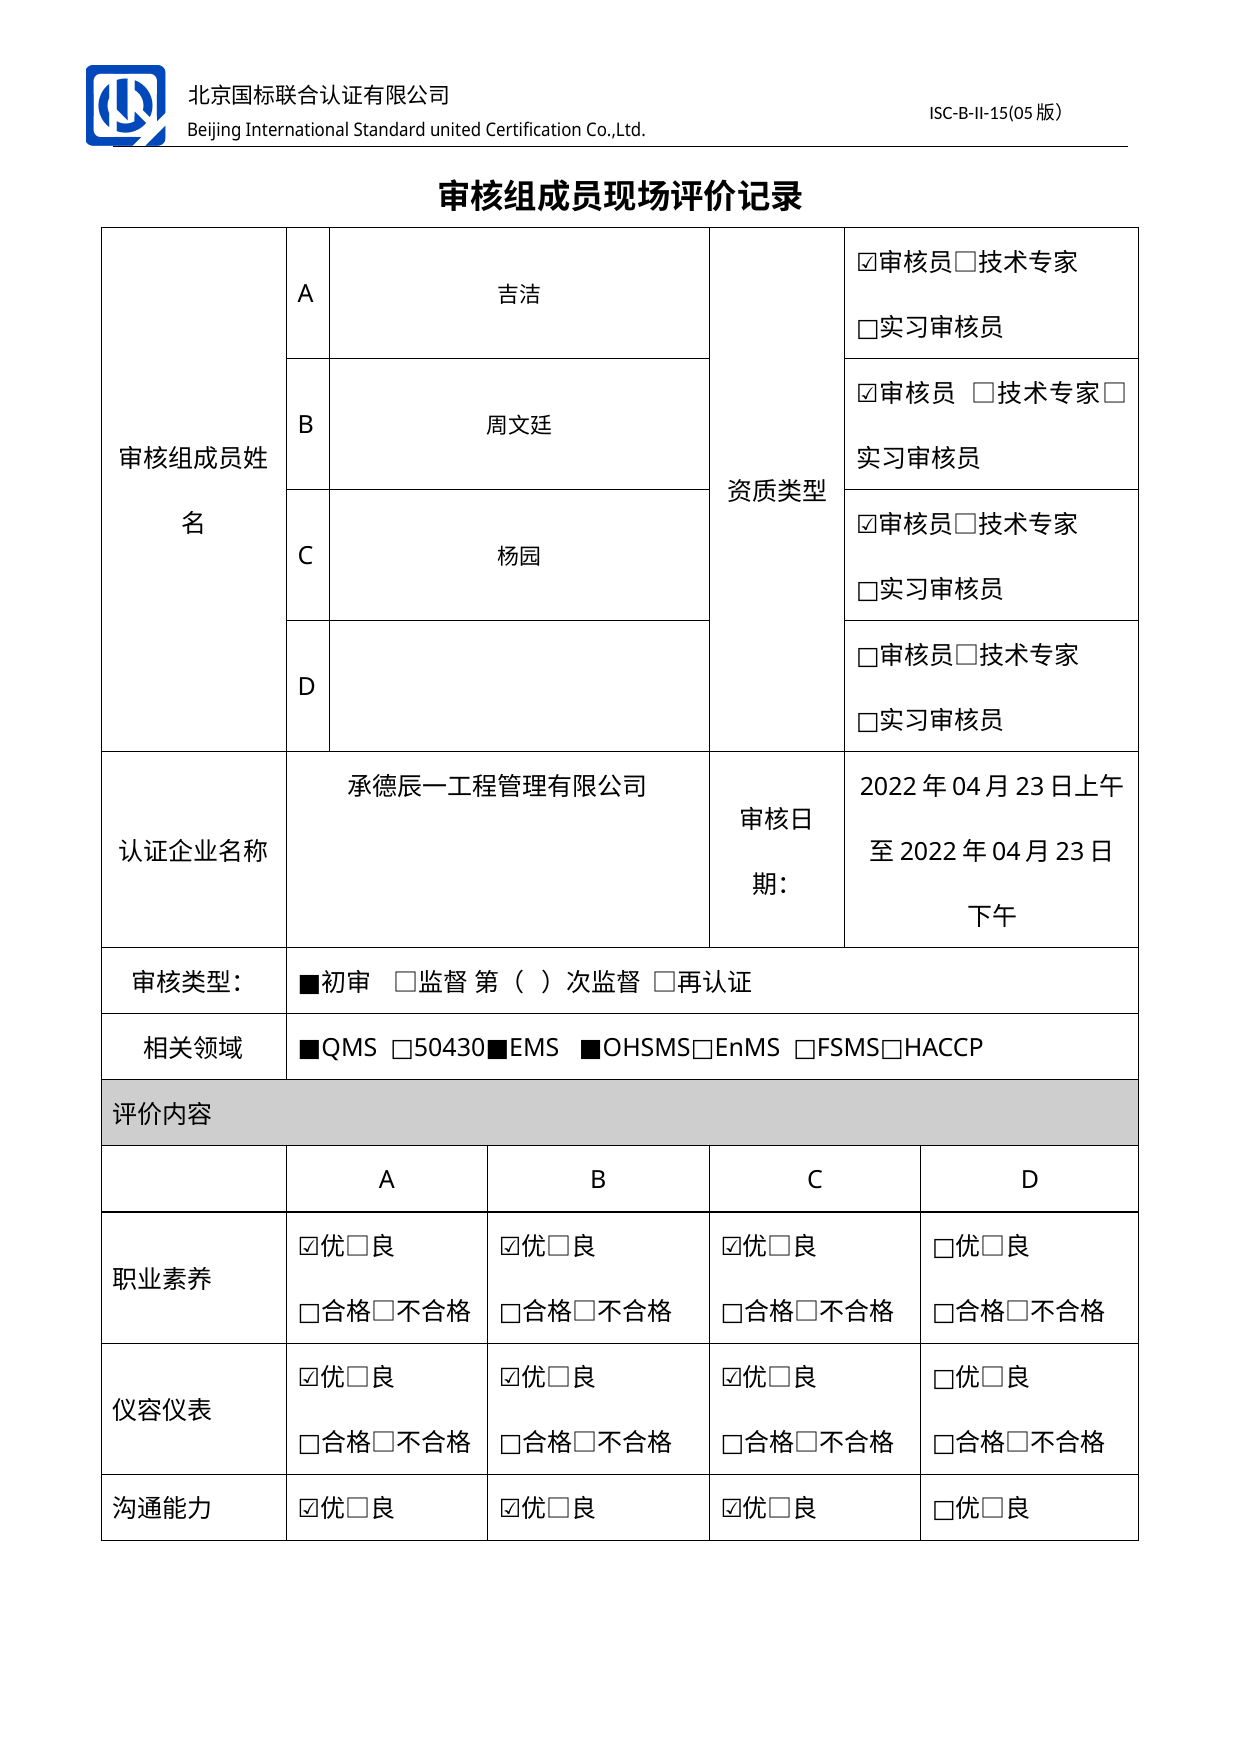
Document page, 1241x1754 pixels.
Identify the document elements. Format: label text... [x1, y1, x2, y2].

table_cell □优□良 □合格□不合格 [921, 1213, 1138, 1342]
table_cell B [287, 359, 329, 489]
table_cell C [287, 490, 329, 620]
table_cell C [710, 1146, 920, 1211]
table_cell ☑优□良 □合格□不合格 [287, 1344, 487, 1473]
table_cell ☑审核员□技术专家 □实习审核员 [845, 490, 1138, 620]
text 审核组成员现场评价记录 [112, 162, 1128, 227]
table_cell ■QMS □50430■EMS ■OHSMS□EnMS □FSMS□HACCP [287, 1014, 1138, 1079]
table_cell ☑优□良 □合格□不合格 [287, 1213, 487, 1342]
table_cell 沟通能力 [102, 1475, 286, 1539]
table_cell □优□良 □合格□不合格 [921, 1344, 1138, 1473]
table_cell ■初审 □监督 第（ ）次监督 □再认证 [287, 948, 1138, 1013]
table_cell 仪容仪表 [102, 1344, 286, 1473]
table_cell 周文廷 [330, 359, 709, 489]
table_cell A [287, 1146, 487, 1211]
table_cell ☑审核员 □技术专家□实习审核员 [845, 359, 1138, 489]
table_header A [287, 228, 329, 358]
table_cell 相关领域 [102, 1014, 286, 1079]
table_cell ☑优□良 □合格□不合格 [710, 1213, 920, 1342]
table_cell ☑优□良 □合格□不合格 [287, 1475, 487, 1539]
table_cell □审核员□技术专家 □实习审核员 [845, 621, 1138, 751]
table_cell 2022年04月23日上午至2022年04月23日 下午 [845, 752, 1138, 947]
table_header 审核组成员姓名 [102, 228, 286, 751]
table_cell 审核类型： [102, 948, 286, 1013]
table_cell D [287, 621, 329, 751]
table_cell [330, 621, 709, 751]
table_cell [102, 1146, 286, 1211]
table_cell ☑优□良 □合格□不合格 [710, 1475, 920, 1539]
table_cell 职业素养 [102, 1213, 286, 1342]
table_cell ☑优□良 □合格□不合格 [488, 1213, 709, 1342]
picture [86, 65, 166, 146]
table_cell ☑优□良 □合格□不合格 [488, 1344, 709, 1473]
table_cell 承德辰一工程管理有限公司 [287, 752, 709, 947]
table_header 吉洁 [330, 228, 709, 358]
table_cell ☑优□良 □合格□不合格 [710, 1344, 920, 1473]
table_cell □优□良 □合格□不合格 [921, 1475, 1138, 1539]
table_cell 审核日期： [710, 752, 844, 947]
table_header ☑审核员□技术专家 □实习审核员 [845, 228, 1138, 358]
table_cell D [921, 1146, 1138, 1211]
table_cell 杨园 [330, 490, 709, 620]
table_cell ☑优□良 □合格□不合格 [488, 1475, 709, 1539]
table_cell 认证企业名称 [102, 752, 286, 947]
table_header 资质类型 [710, 228, 844, 751]
table_cell B [488, 1146, 709, 1211]
table_cell 评价内容 [102, 1080, 1138, 1145]
